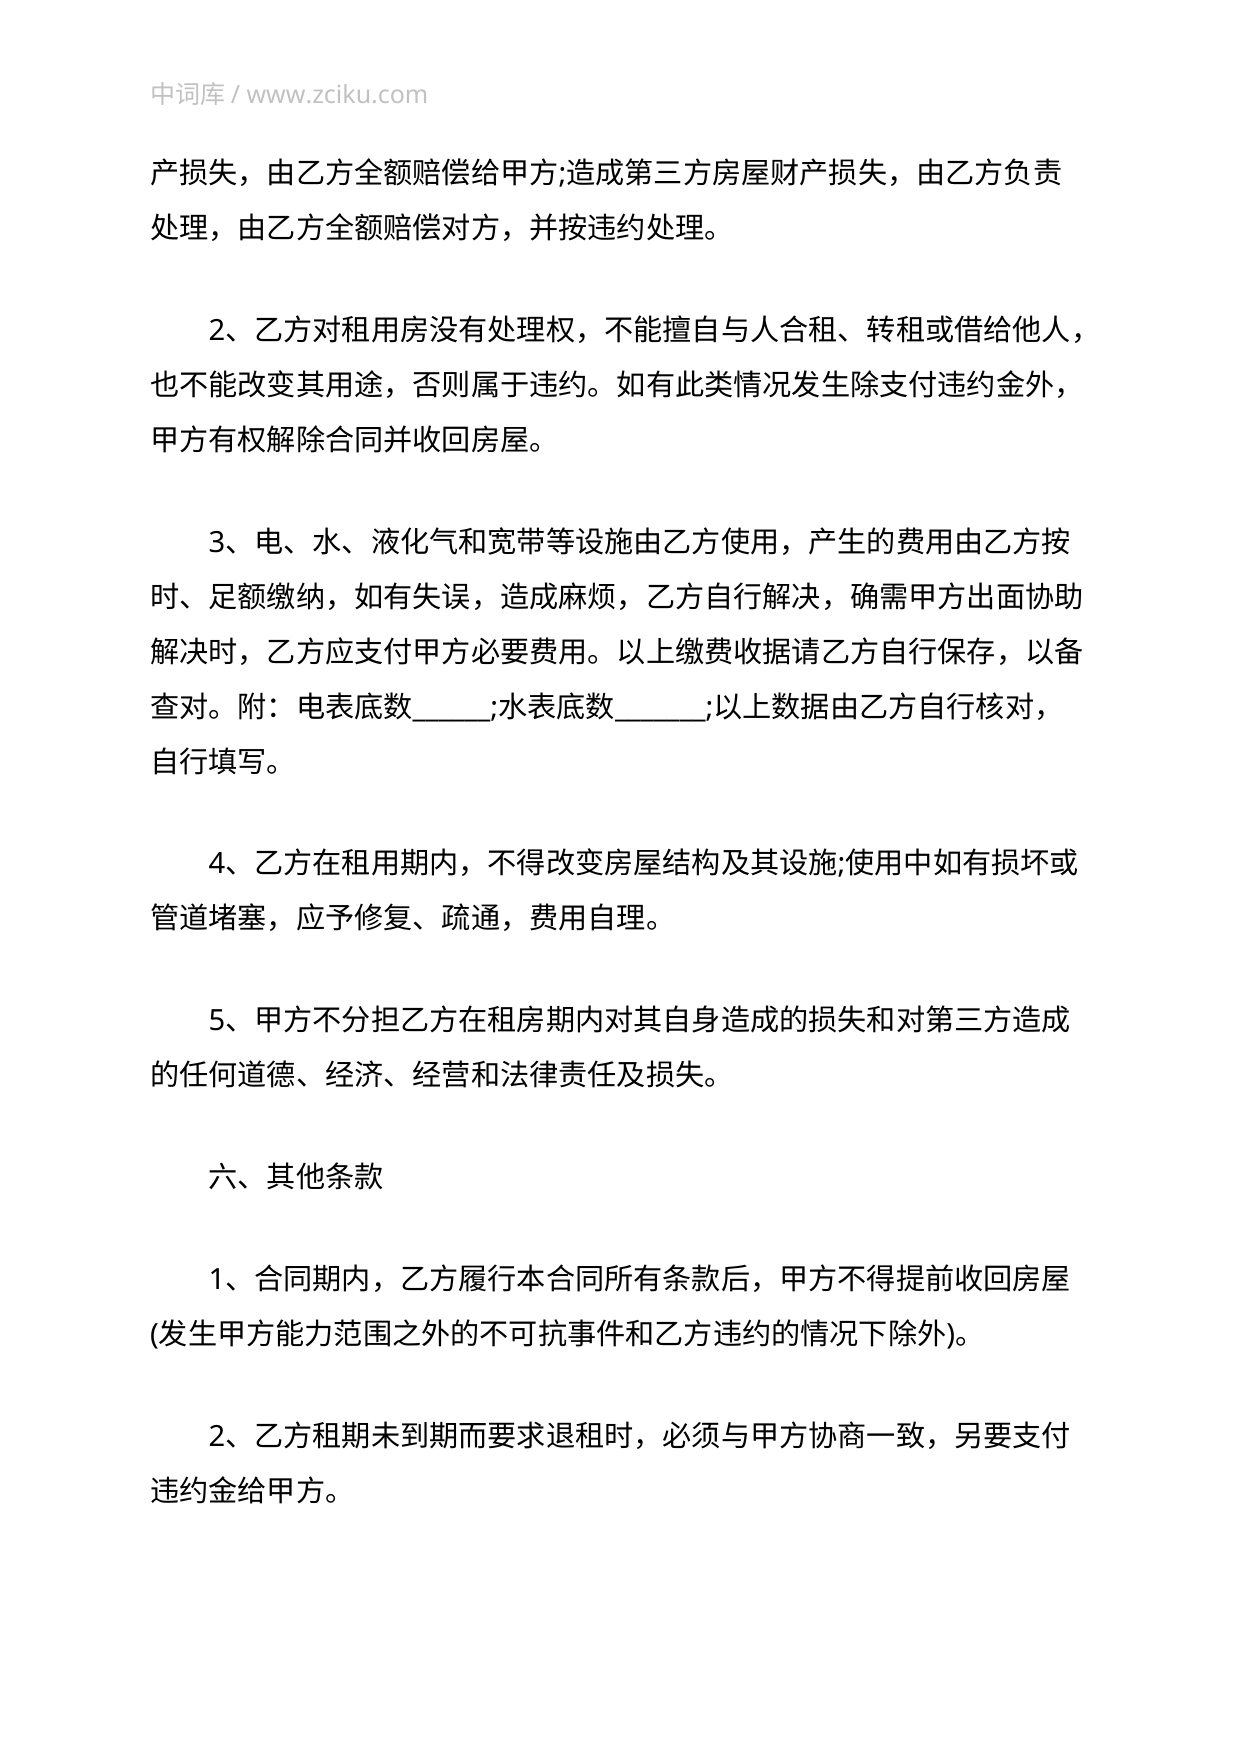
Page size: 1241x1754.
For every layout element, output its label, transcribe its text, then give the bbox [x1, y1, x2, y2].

text 2、乙方对租用房没有处理权，不能擅自与人合租、转租或借给他人，也不能改变其用途，否则属于违约。如有此类情况发生除支付违约金外，甲方有权解除合同并收回房屋。 [150, 307, 1090, 459]
text 2、乙方租期未到期而要求退租时，必须与甲方协商一致，另要支付违约金给甲方。 [150, 1412, 1090, 1509]
text 5、甲方不分担乙方在租房期内对其自身造成的损失和对第三方造成的任何道德、经济、经营和法律责任及损失。 [150, 997, 1090, 1094]
text 4、乙方在租用期内，不得改变房屋结构及其设施;使用中如有损坏或管道堵塞，应予修复、疏通，费用自理。 [150, 840, 1090, 937]
text 3、电、水、液化气和宽带等设施由乙方使用，产生的费用由乙方按时、足额缴纳，如有失误，造成麻烦，乙方自行解决，确需甲方出面协助解决时，乙方应支付甲方必要费用。以上缴费收据请乙方自行保存，以备查对。附：电表底数______;水表底数_______;以上数据由乙方自行核对，自行填写。 [150, 518, 1090, 781]
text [150, 150, 1090, 247]
text 六、其他条款 [150, 1153, 1090, 1196]
text 1、合同期内，乙方履行本合同所有条款后，甲方不得提前收回房屋(发生甲方能力范围之外的不可抗事件和乙方违约的情况下除外)。 [150, 1255, 1090, 1353]
